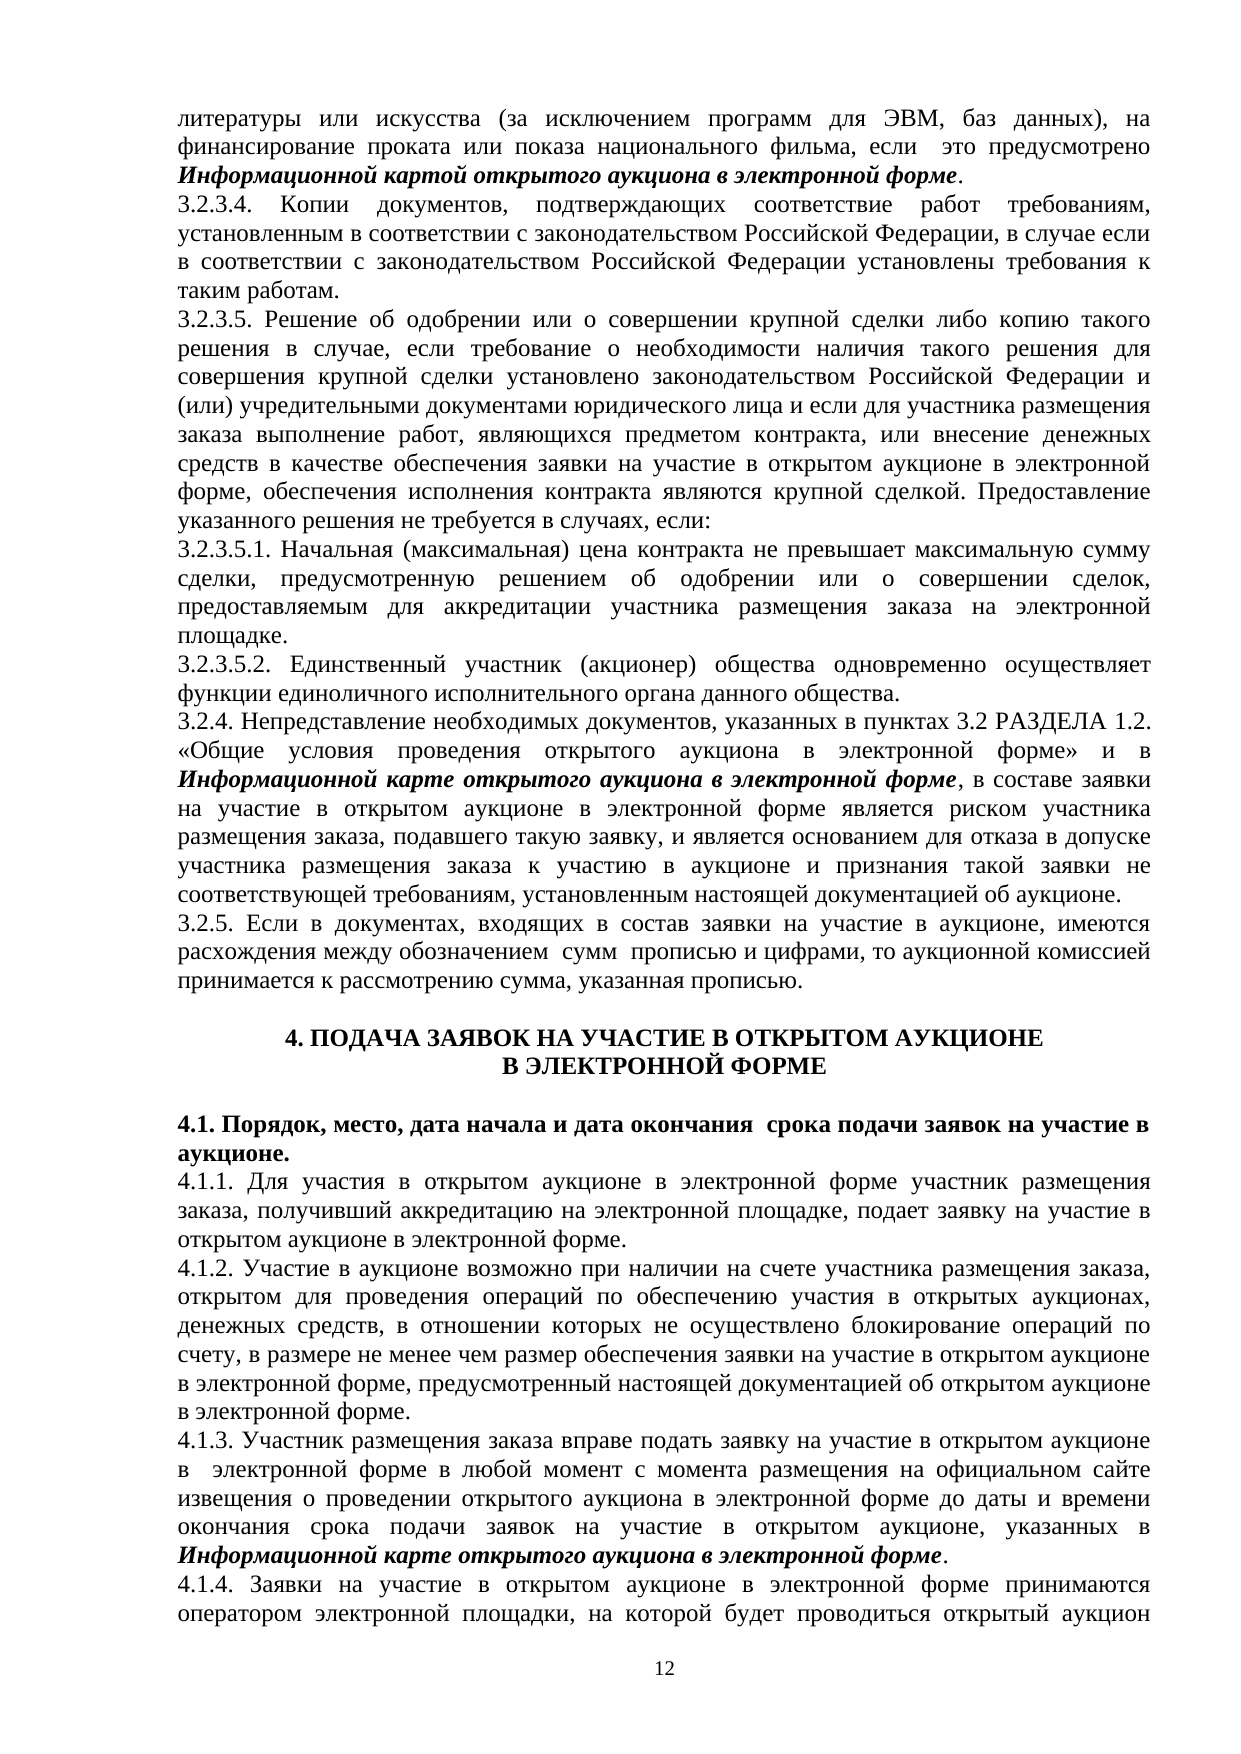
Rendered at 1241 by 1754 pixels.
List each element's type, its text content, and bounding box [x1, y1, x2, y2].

text 3.2.3.5.2. Единственный участник (акционер) общества одновременно осуществляет функции единоличного исполнительного органа данного общества. [177, 649, 1152, 706]
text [177, 1569, 1152, 1626]
text 4.1. Порядок, место, дата начала и дата окончания срока подачи заявок на участие в аукционе. [177, 1109, 1152, 1166]
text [177, 103, 1152, 189]
text 3.2.3.4. Копии документов, подтверждающих соответствие работ требованиям, установленным в соответствии с законодательством Российской Федерации, в случае если в соответствии с законодательством Российской Федерации установлены требования к таким работам. [177, 189, 1152, 304]
text 4.1.2. Участие в аукционе возможно при наличии на счете участника размещения заказа, открытом для проведения операций по обеспечению участия в открытых аукционах, денежных средств, в отношении которых не осуществлено блокирование операций по счету, в размере не менее чем размер обеспечения заявки на участие в открытом аукционе в электронной форме, предусмотренный настоящей документацией об открытом аукционе в электронной форме. [177, 1253, 1152, 1425]
text 4.1.1. Для участия в открытом аукционе в электронной форме участник размещения заказа, получивший аккредитацию на электронной площадке, подает заявку на участие в открытом аукционе в электронной форме. [177, 1166, 1152, 1253]
text 3.2.4. Непредставление необходимых документов, указанных в пунктах 3.2 РАЗДЕЛА 1.2. «Общие условия проведения открытого аукциона в электронной форме» и в Информационной карте открытого аукциона в электронной форме, в составе заявки на участие в открытом аукционе в электронной форме является риском участника размещения заказа, подавшего такую заявку, и является основанием для отказа в допуске участника размещения заказа к участию в аукционе и признания такой заявки не соответствующей требованиям, установленным настоящей документацией об аукционе. [177, 706, 1152, 908]
text 3.2.3.5.1. Начальная (максимальная) цена контракта не превышает максимальную сумму сделки, предусмотренную решением об одобрении или о совершении сделок, предоставляемым для аккредитации участника размещения заказа на электронной площадке. [177, 534, 1152, 649]
text В ЭЛЕКТРОННОЙ ФОРМЕ [177, 1051, 1152, 1080]
text 3.2.5. Если в документах, входящих в состав заявки на участие в аукционе, имеются расхождения между обозначением сумм прописью и цифрами, то аукционной комиссией принимается к рассмотрению сумма, указанная прописью. [177, 908, 1152, 994]
text 4.1.3. Участник размещения заказа вправе подать заявку на участие в открытом аукционе в электронной форме в любой момент с момента размещения на официальном сайте извещения о проведении открытого аукциона в электронной форме до даты и времени окончания срока подачи заявок на участие в открытом аукционе, указанных в Информационной карте открытого аукциона в электронной форме. [177, 1425, 1152, 1569]
text 4. ПОДАЧА ЗАЯВОК НА УЧАСТИЕ В ОТКРЫТОМ АУКЦИОНЕ [177, 1023, 1152, 1051]
text 3.2.3.5. Решение об одобрении или о совершении крупной сделки либо копию такого решения в случае, если требование о необходимости наличия такого решения для совершения крупной сделки установлено законодательством Российской Федерации и (или) учредительными документами юридического лица и если для участника размещения заказа выполнение работ, являющихся предметом контракта, или внесение денежных средств в качестве обеспечения заявки на участие в открытом аукционе в электронной форме, обеспечения исполнения контракта являются крупной сделкой. Предоставление указанного решения не требуется в случаях, если: [177, 304, 1152, 534]
